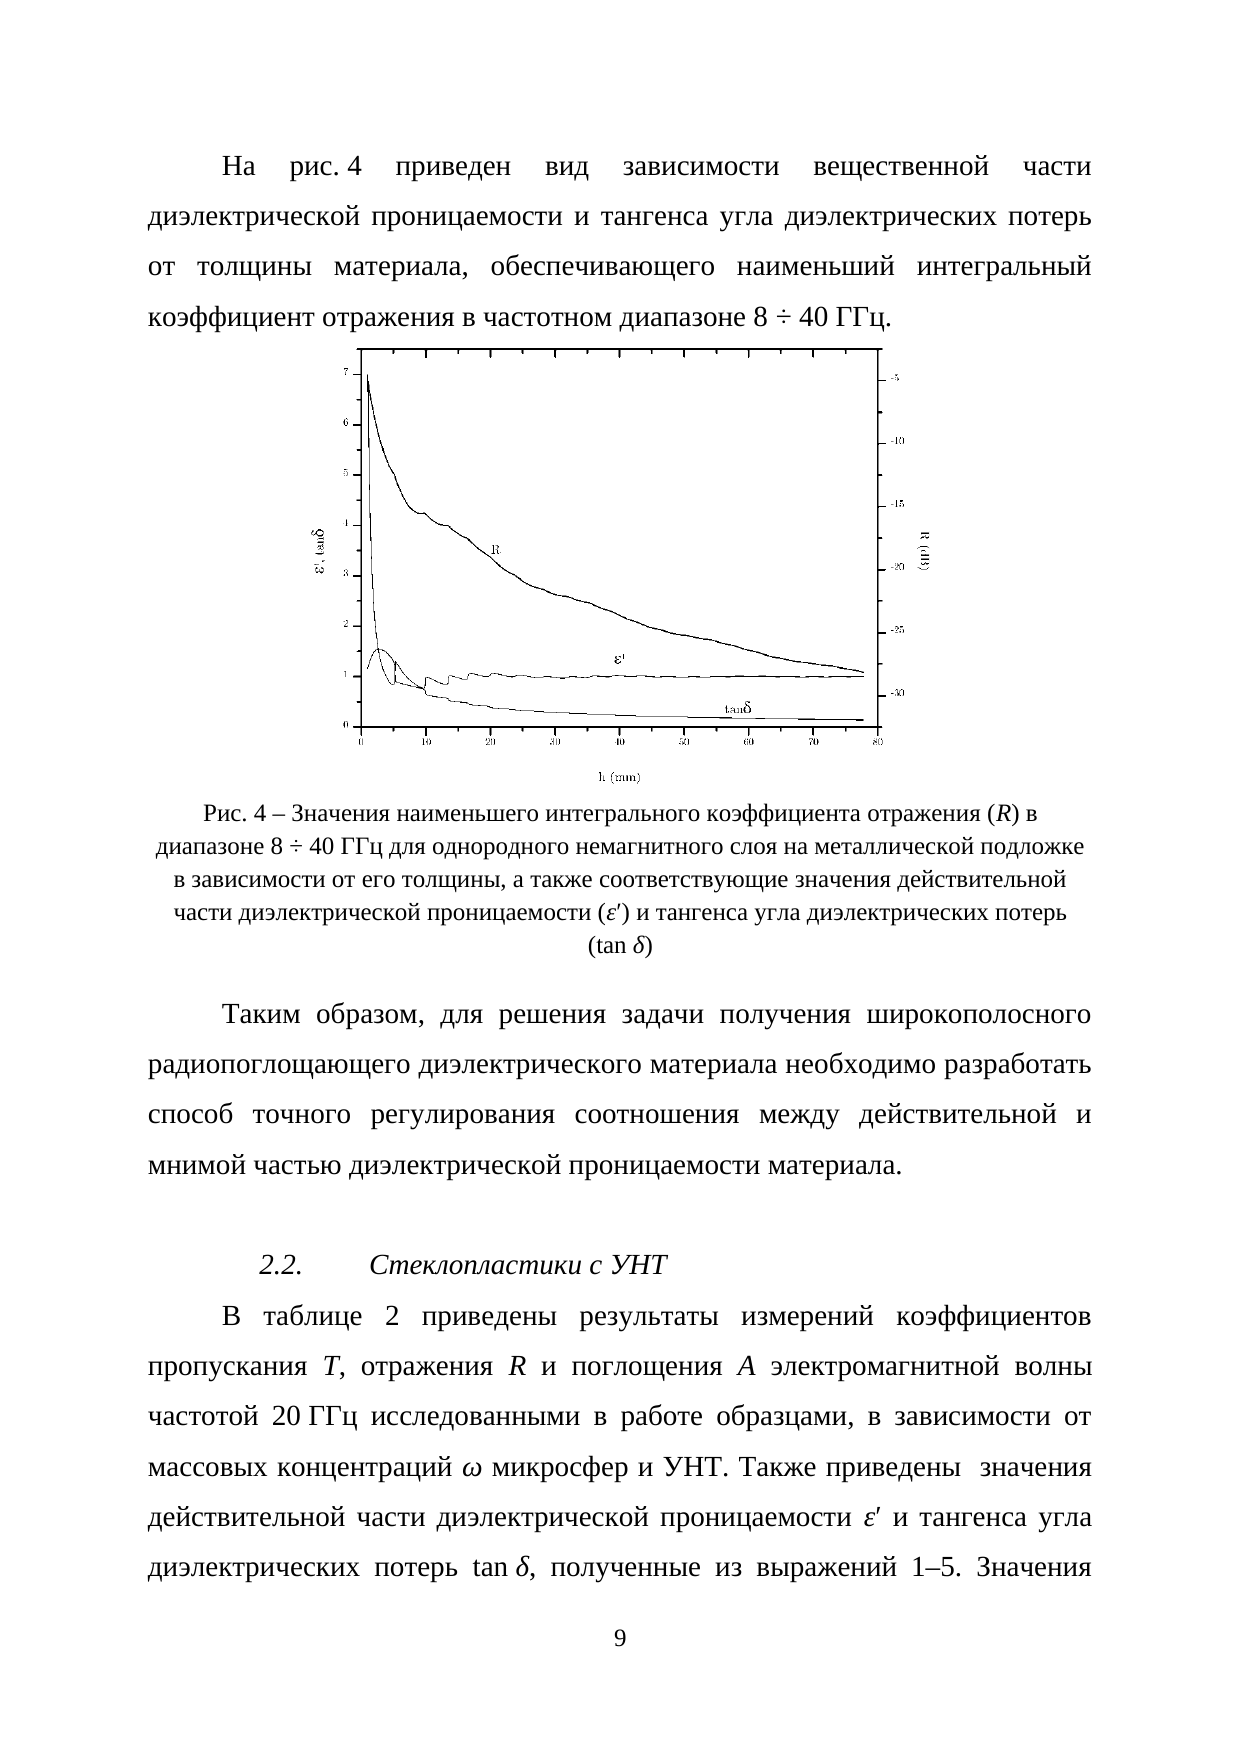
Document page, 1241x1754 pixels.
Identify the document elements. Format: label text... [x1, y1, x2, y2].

text На рис. 4 приведен вид зависимости вещественной части диэлектрической проницаемости и тангенса угла диэлектрических потерь от толщины материала, обеспечивающего наименьший интегральный коэффициент отражения в частотном диапазоне 8 ÷ 40 ГГц. [148, 148, 1092, 332]
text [148, 1298, 1092, 1583]
text Таким образом, для решения задачи получения широкополосного радиопоглощающего диэлектрического материала необходимо разработать способ точного регулирования соотношения между действительной и мнимой частью диэлектрической проницаемости материала. [148, 996, 1092, 1180]
list Стеклопластики с УНТ [259, 1247, 1092, 1281]
text Рис. 4 – Значения наименьшего интегрального коэффициента отражения (R) в диапазоне 8 ÷ 40 ГГц для однородного немагнитного слоя на металлической подложке в зависимости от его толщины, а также соответствующие значения действительной части диэлектрической проницаемости (ε′) и тангенса угла диэлектрических потерь (tan δ) [148, 798, 1092, 958]
picture [311, 348, 930, 784]
